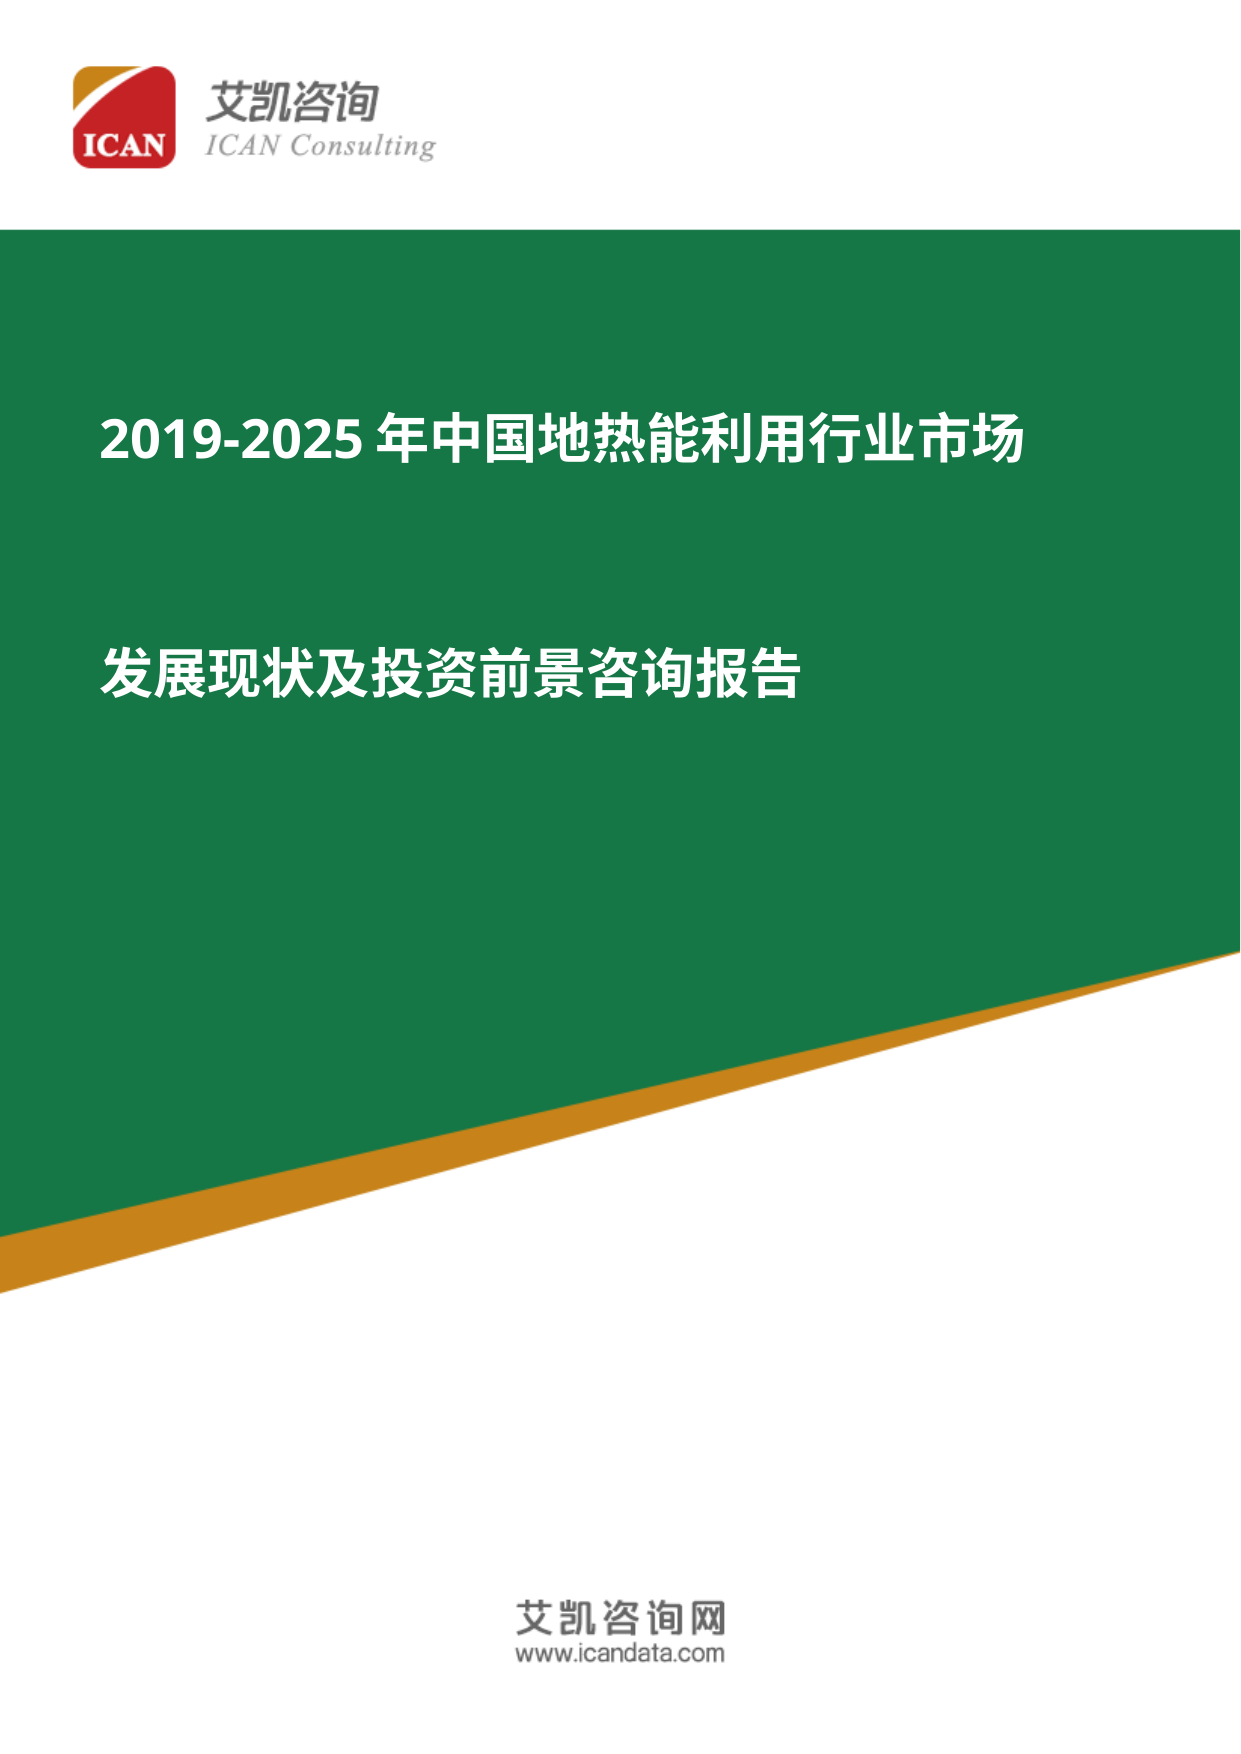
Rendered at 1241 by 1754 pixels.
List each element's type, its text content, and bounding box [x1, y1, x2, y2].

subtitle 2019-2025年中国地热能利用行业市场发展现状及投资前景咨询报告 [99, 386, 1053, 718]
picture [0, 5, 1241, 1754]
